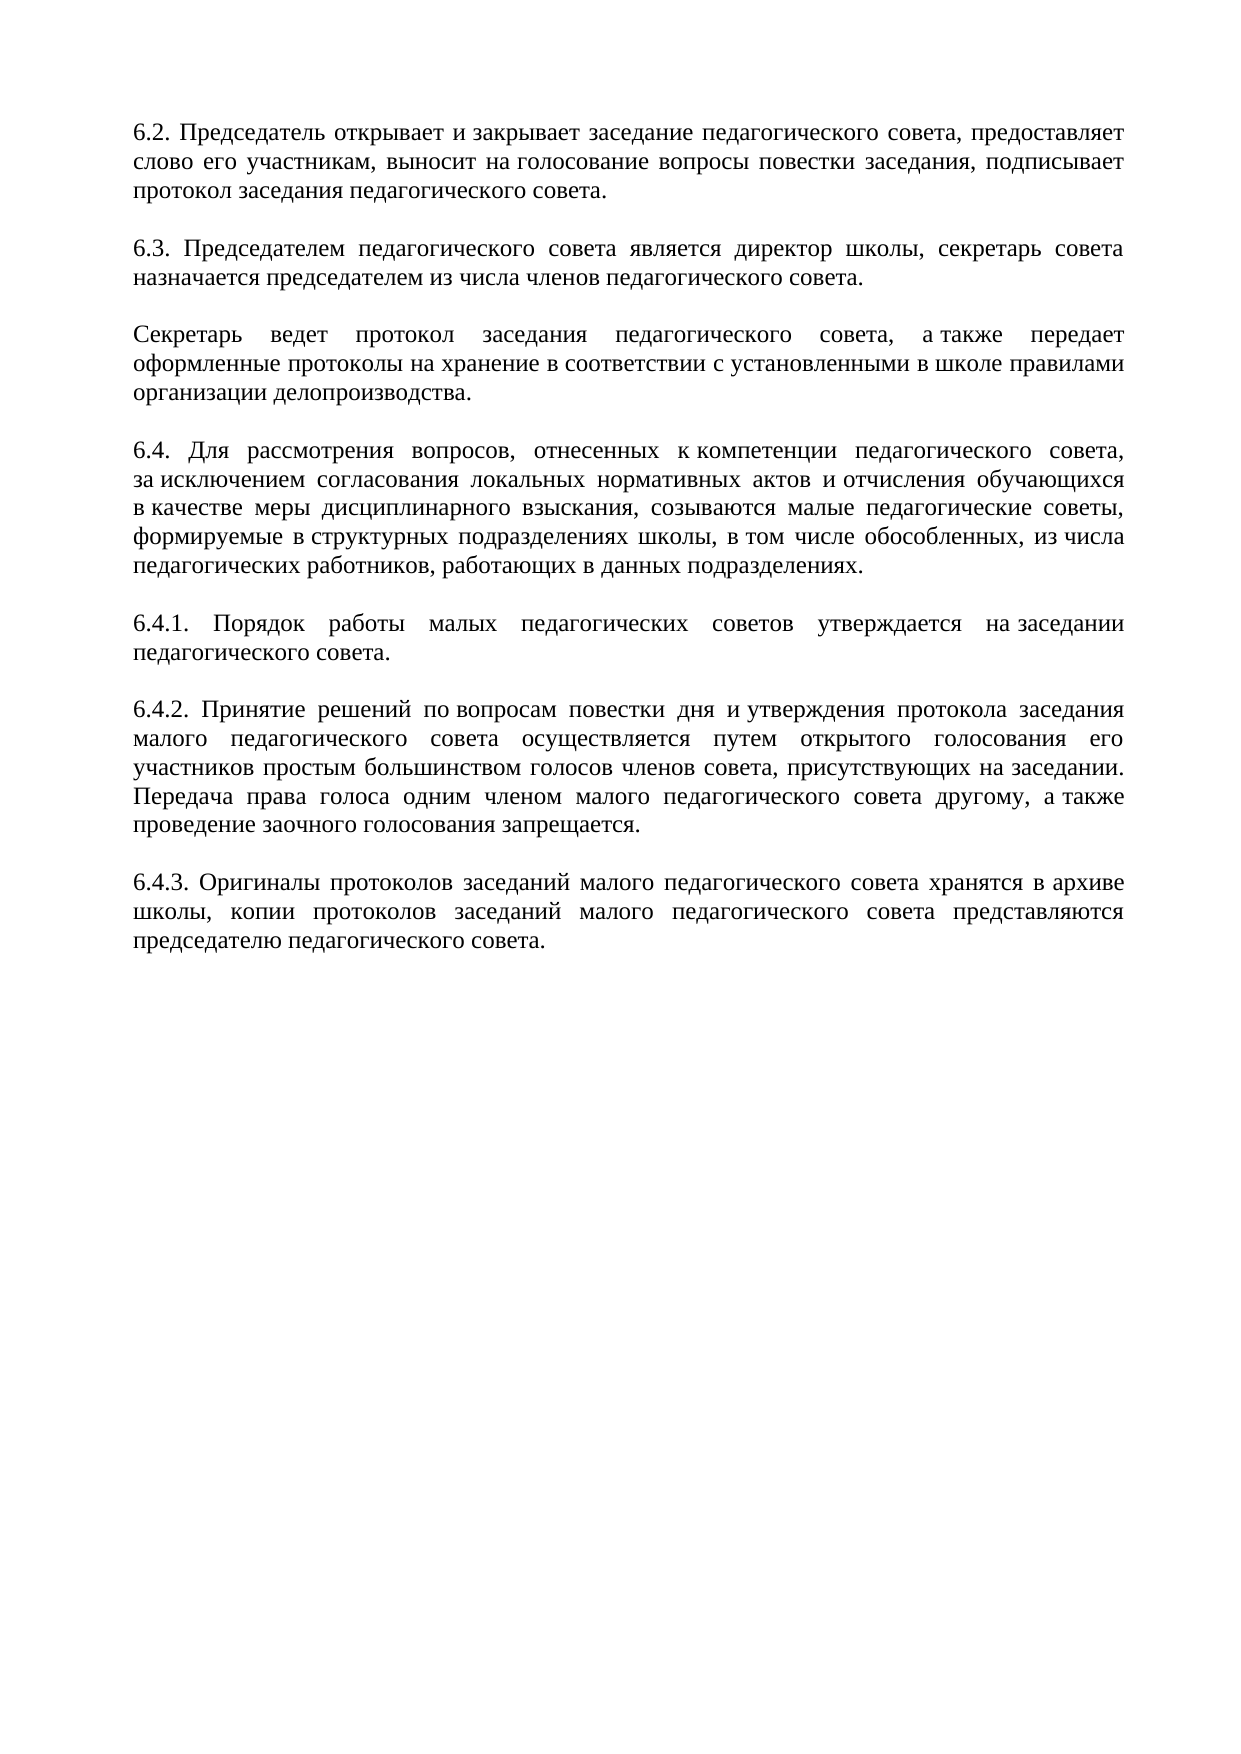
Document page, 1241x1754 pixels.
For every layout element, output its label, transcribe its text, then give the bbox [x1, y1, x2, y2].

text 6.4.3. Оригиналы протоколов заседаний малого педагогического совета хранятся в архиве школы, копии протоколов заседаний малого педагогического совета представляются председателю педагогического совета. [133, 867, 1124, 954]
text 6.4.2. Принятие решений по вопросам повестки дня и утверждения протокола заседания малого педагогического совета осуществляется путем открытого голосования его участников простым большинством голосов членов совета, присутствующих на заседании. Передача права голоса одним членом малого педагогического совета другому, а также проведение заочного голосования запрещается. [133, 694, 1124, 838]
text 6.3. Председателем педагогического совета является директор школы, секретарь совета назначается председателем из числа членов педагогического совета. [133, 233, 1124, 290]
text 6.2. Председатель открывает и закрывает заседание педагогического совета, предоставляет слово его участникам, выносит на голосование вопросы повестки заседания, подписывает протокол заседания педагогического совета. [133, 117, 1124, 204]
text Секретарь ведет протокол заседания педагогического совета, а также передает оформленные протоколы на хранение в соответствии с установленными в школе правилами организации делопроизводства. [133, 319, 1124, 406]
text 6.4.1. Порядок работы малых педагогических советов утверждается на заседании педагогического совета. [133, 608, 1124, 665]
text 6.4. Для рассмотрения вопросов, отнесенных к компетенции педагогического совета, за исключением согласования локальных нормативных актов и отчисления обучающихся в качестве меры дисциплинарного взыскания, созываются малые педагогические советы, формируемые в структурных подразделениях школы, в том числе обособленных, из числа педагогических работников, работающих в данных подразделениях. [133, 435, 1124, 579]
